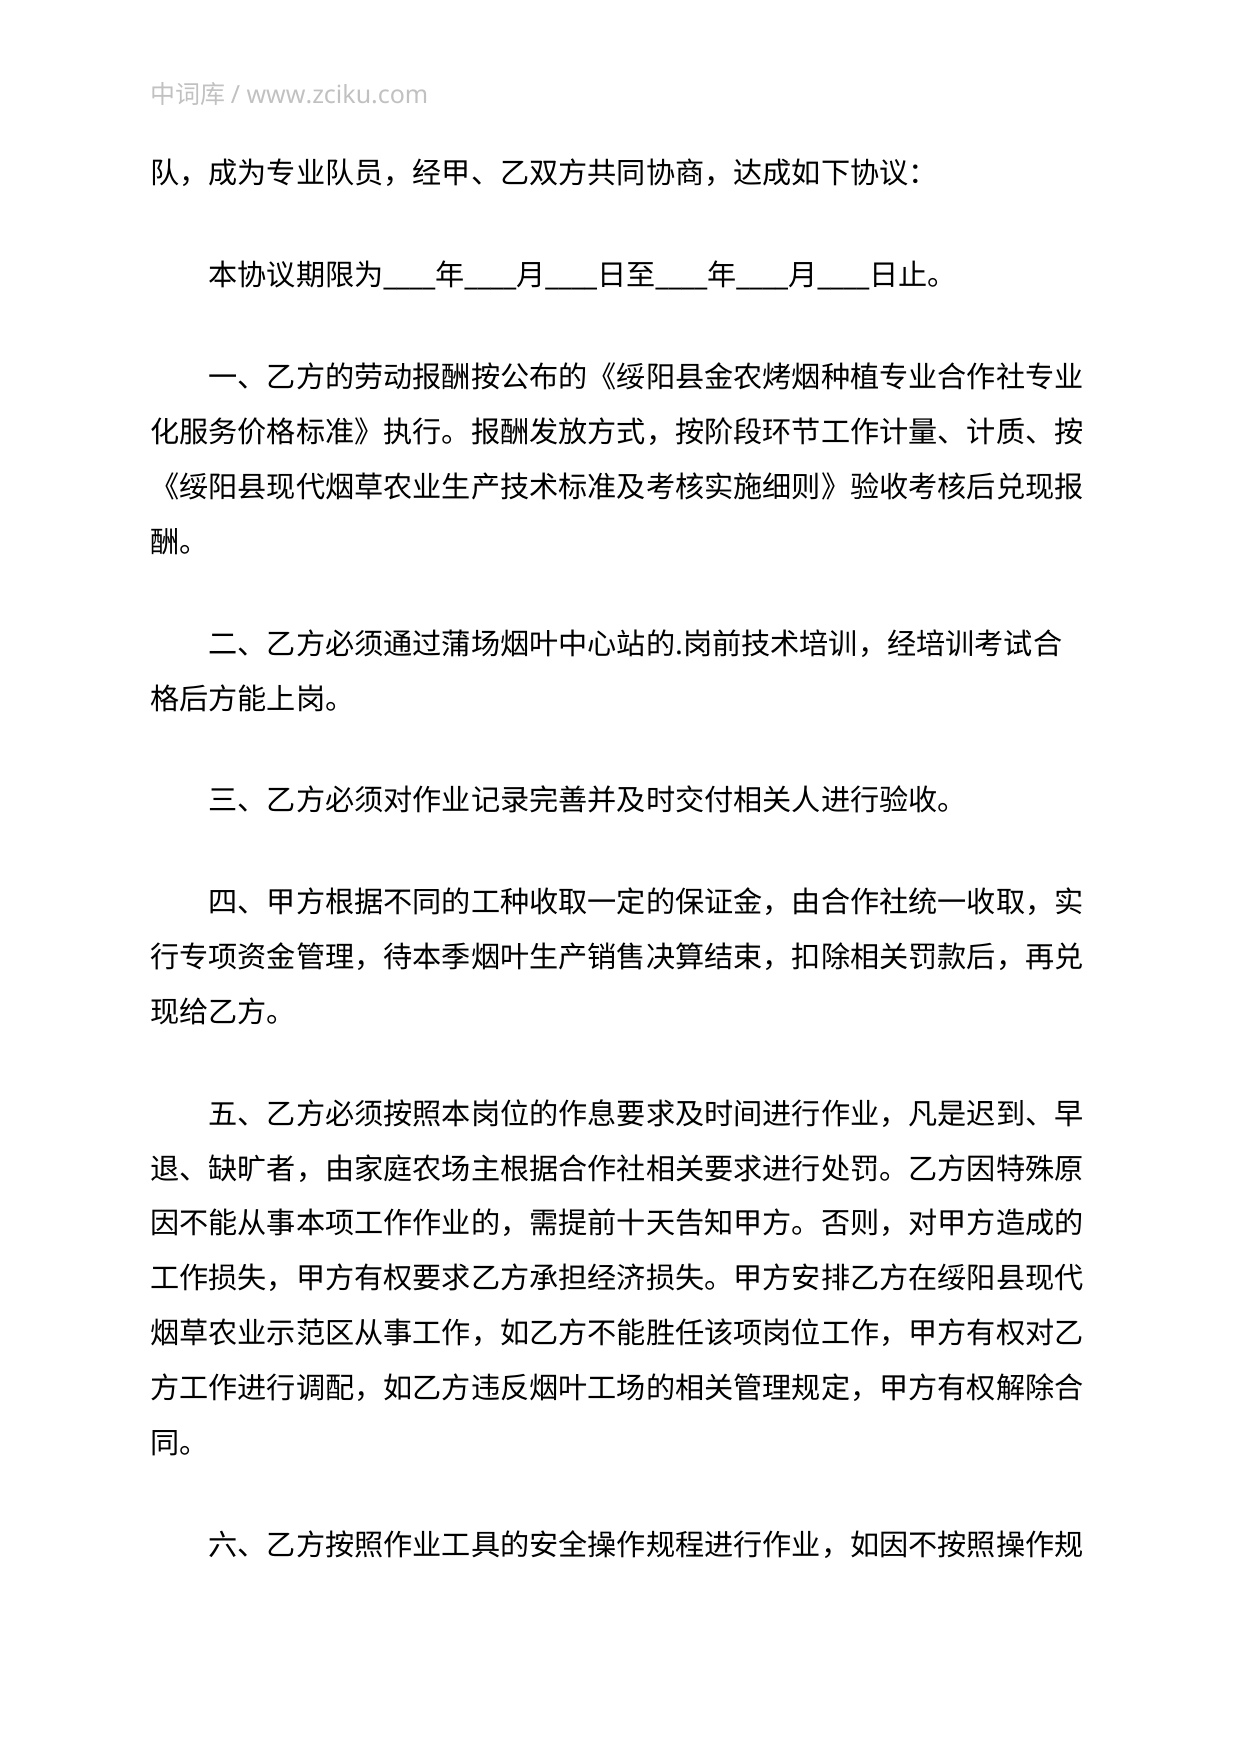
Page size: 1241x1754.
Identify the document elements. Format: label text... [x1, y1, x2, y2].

text 五、乙方必须按照本岗位的作息要求及时间进行作业，凡是迟到、早退、缺旷者，由家庭农场主根据合作社相关要求进行处罚。乙方因特殊原因不能从事本项工作作业的，需提前十天告知甲方。否则，对甲方造成的工作损失，甲方有权要求乙方承担经济损失。甲方安排乙方在绥阳县现代烟草农业示范区从事工作，如乙方不能胜任该项岗位工作，甲方有权对乙方工作进行调配，如乙方违反烟叶工场的相关管理规定，甲方有权解除合同。 [150, 1090, 1090, 1462]
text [150, 1521, 1090, 1564]
text 四、甲方根据不同的工种收取一定的保证金，由合作社统一收取，实行专项资金管理，待本季烟叶生产销售决算结束，扣除相关罚款后，再兑现给乙方。 [150, 879, 1090, 1031]
text 一、乙方的劳动报酬按公布的《绥阳县金农烤烟种植专业合作社专业化服务价格标准》执行。报酬发放方式，按阶段环节工作计量、计质、按《绥阳县现代烟草农业生产技术标准及考核实施细则》验收考核后兑现报酬。 [150, 354, 1090, 561]
text 二、乙方必须通过蒲场烟叶中心站的.岗前技术培训，经培训考试合格后方能上岗。 [150, 620, 1090, 717]
text 三、乙方必须对作业记录完善并及时交付相关人进行验收。 [150, 777, 1090, 819]
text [150, 150, 1090, 192]
text 本协议期限为____年____月____日至____年____月____日止。 [150, 252, 1090, 294]
